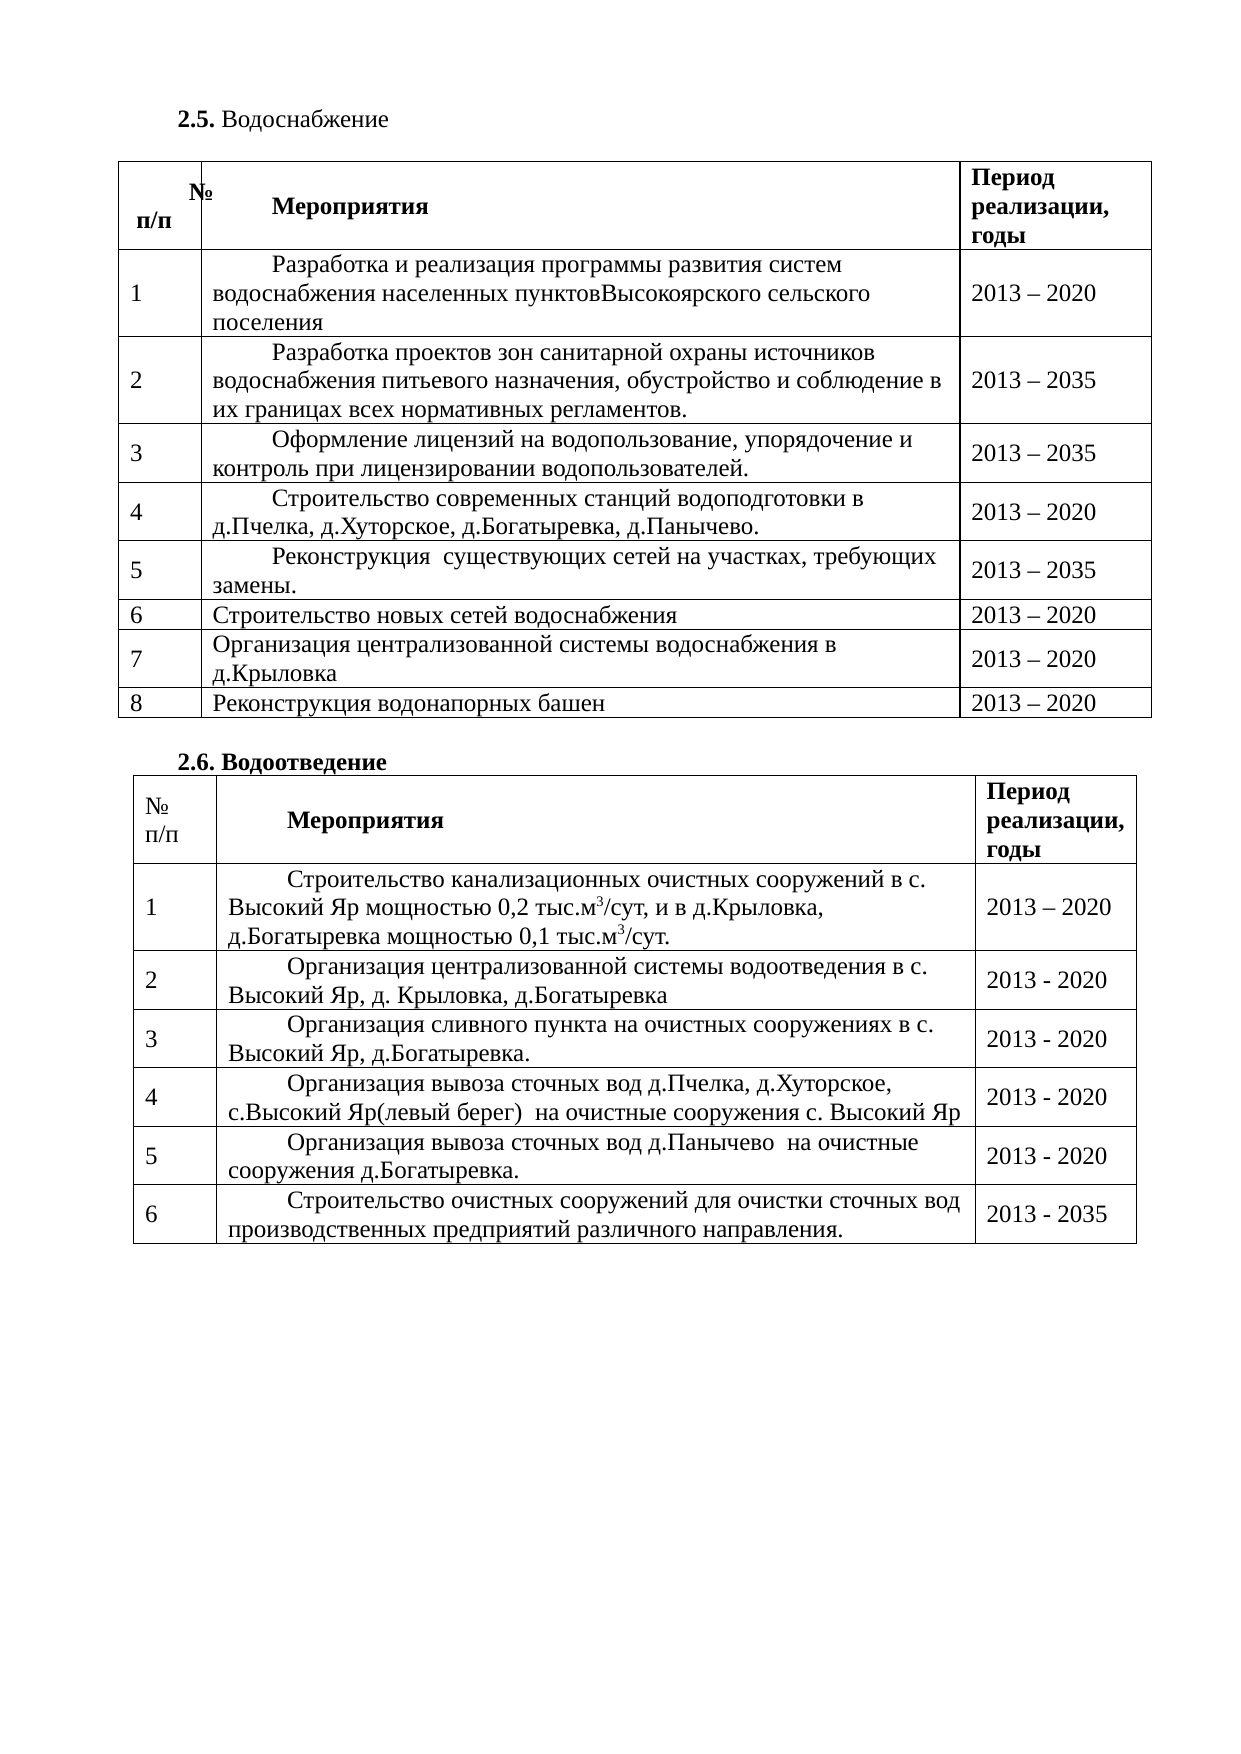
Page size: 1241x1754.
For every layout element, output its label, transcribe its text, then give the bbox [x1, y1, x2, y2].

text 2.6. Водоотведение [118, 747, 1152, 775]
table_cell Реконструкция водонапорных башен [202, 688, 959, 717]
table_cell 2 [119, 337, 201, 423]
table_cell 2013 – 2020 [961, 630, 1151, 687]
table_cell 2013 – 2020 [961, 688, 1151, 717]
table_cell Строительство очистных сооружений для очистки сточных вод производственных предприятий различного направления. [217, 1185, 975, 1243]
table_cell 2013 - 2020 [976, 951, 1136, 1008]
table_cell 2013 – 2035 [961, 424, 1151, 482]
table_cell Строительство новых сетей водоснабжения [202, 600, 959, 628]
table_cell Реконструкция существующих сетей на участках, требующих замены. [202, 541, 959, 599]
table_cell Строительство современных станций водоподготовки в д.Пчелка, д.Хуторское, д.Богатыревка, д.Панычево. [202, 483, 959, 540]
table_header Период реализации, годы [961, 162, 1151, 248]
table_cell 4 [119, 483, 201, 540]
table_header № п/п [119, 162, 201, 248]
table_cell Организация вывоза сточных вод д.Пчелка, д.Хуторское, с.Высокий Яр(левый берег) на очистные сооружения с. Высокий Яр [217, 1068, 975, 1126]
table_cell Разработка и реализация программы развития систем водоснабжения населенных пунктовВысокоярского сельского поселения [202, 250, 959, 336]
table_cell 5 [119, 541, 201, 599]
table_cell 1 [119, 250, 201, 336]
table_cell 3 [119, 424, 201, 482]
table_header Мероприятия [202, 162, 959, 248]
table_cell 2013 - 2035 [976, 1185, 1136, 1243]
table_cell 8 [119, 688, 201, 717]
table_header № п/п [134, 776, 216, 863]
table_cell 2013 – 2020 [961, 600, 1151, 628]
table_cell 2013 – 2020 [961, 250, 1151, 336]
table_cell Организация централизованной системы водоснабжения в д.Крыловка [202, 630, 959, 687]
table_cell 2013 – 2035 [961, 337, 1151, 423]
table_cell 2013 - 2020 [976, 1068, 1136, 1126]
table_cell 6 [119, 600, 201, 628]
table_cell Организация вывоза сточных вод д.Панычево на очистные сооружения д.Богатыревка. [217, 1127, 975, 1184]
table_cell Организация сливного пункта на очистных сооружениях в с. Высокий Яр, д.Богатыревка. [217, 1010, 975, 1067]
table_cell 2013 - 2020 [976, 1010, 1136, 1067]
table_header Период реализации, годы [976, 776, 1136, 863]
table_cell 2013 – 2035 [961, 541, 1151, 599]
table_cell 2013 - 2020 [976, 1127, 1136, 1184]
table_cell 5 [134, 1127, 216, 1184]
table_header Мероприятия [217, 776, 975, 863]
table_cell 2013 – 2020 [961, 483, 1151, 540]
table_cell 2 [134, 951, 216, 1008]
table_cell Строительство канализационных очистных сооружений в с. Высокий Яр мощностью 0,2 тыс.м3/сут, и в д.Крыловка, д.Богатыревка мощностью 0,1 тыс.м3/сут. [217, 864, 975, 950]
table_cell 3 [134, 1010, 216, 1067]
table_cell 1 [134, 864, 216, 950]
table_cell Оформление лицензий на водопользование, упорядочение и контроль при лицензировании водопользователей. [202, 424, 959, 482]
table_cell Организация централизованной системы водоотведения в с. Высокий Яр, д. Крыловка, д.Богатыревка [217, 951, 975, 1008]
table_cell 4 [134, 1068, 216, 1126]
table_cell 7 [119, 630, 201, 687]
text 2.5. Водоснабжение [118, 104, 1152, 133]
table_cell 6 [134, 1185, 216, 1243]
table_cell Разработка проектов зон санитарной охраны источников водоснабжения питьевого назначения, обустройство и соблюдение в их границах всех нормативных регламентов. [202, 337, 959, 423]
table_cell 2013 – 2020 [976, 864, 1136, 950]
